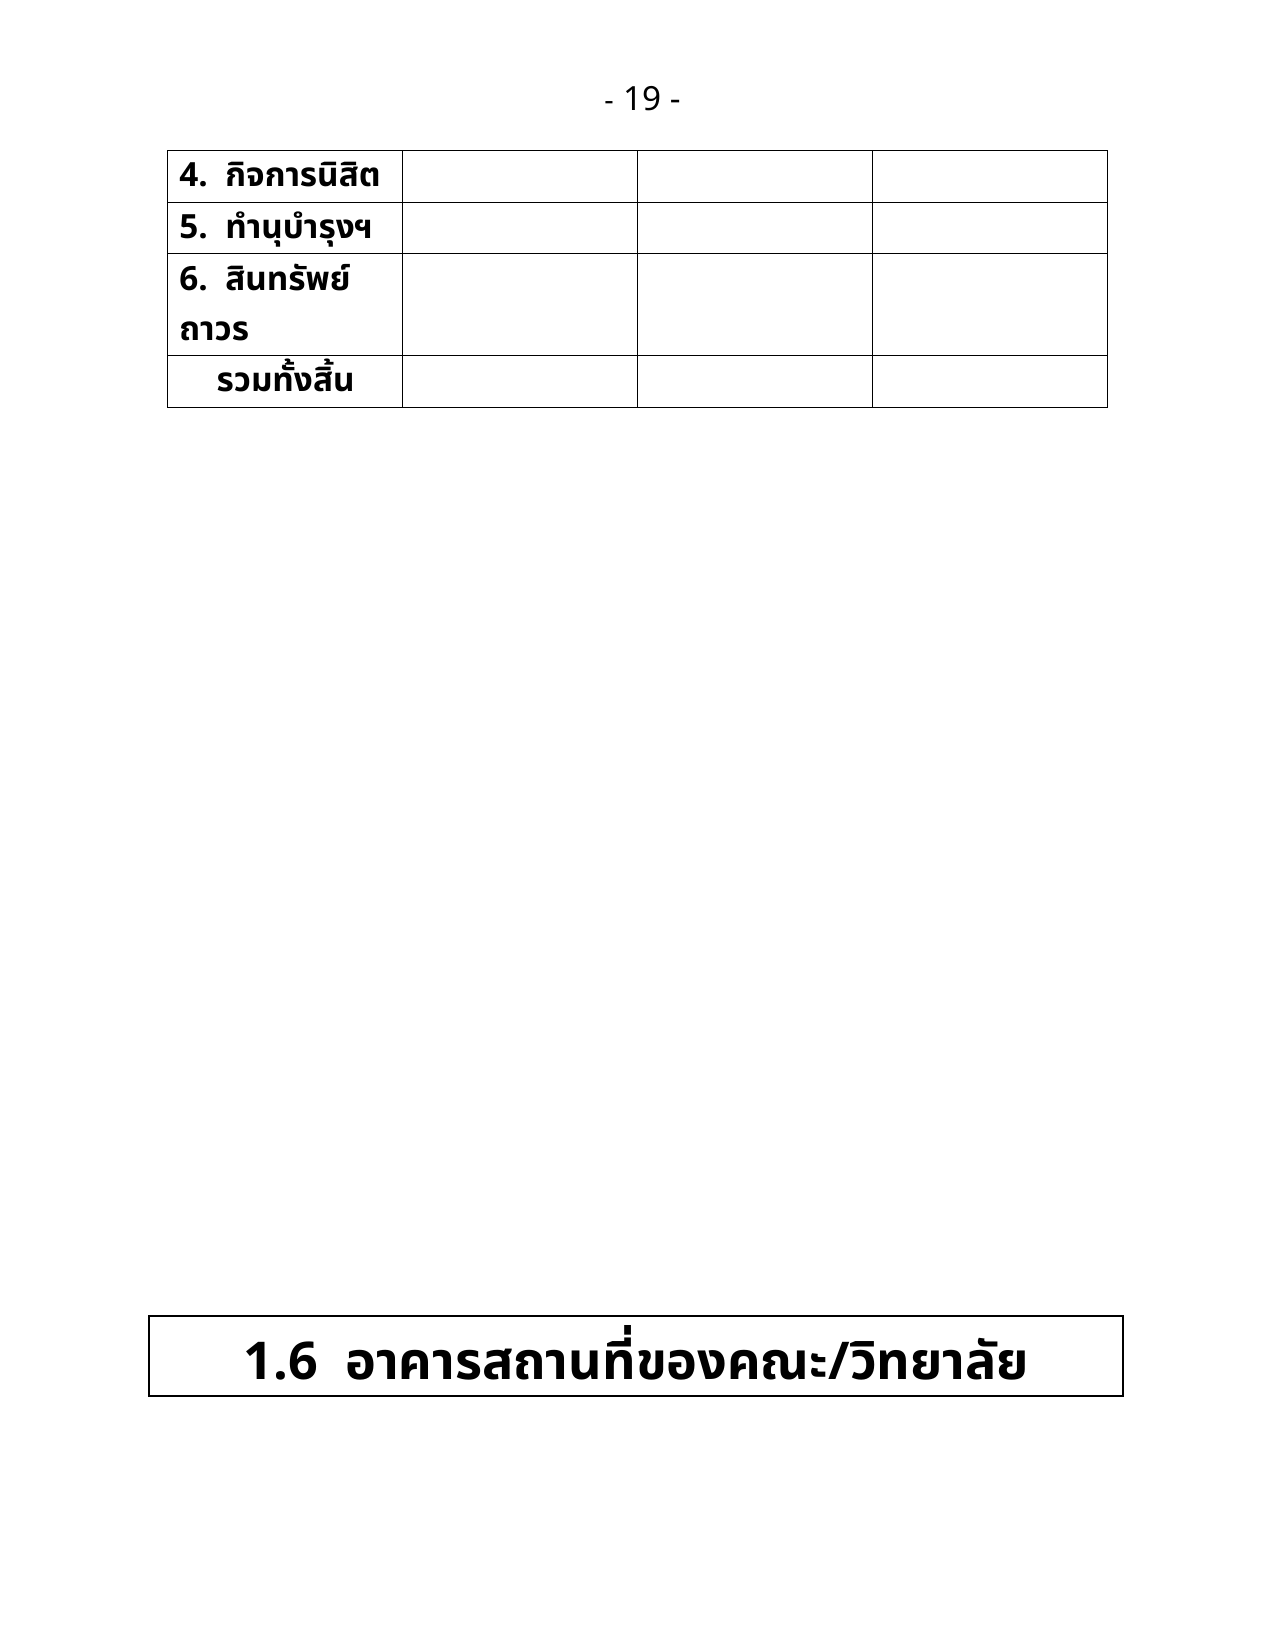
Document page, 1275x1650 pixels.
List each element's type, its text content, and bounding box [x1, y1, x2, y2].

table_cell [873, 254, 1107, 355]
table_cell รวมทั้งสิ้น [168, 356, 402, 407]
table_cell [638, 254, 872, 355]
table_cell [873, 151, 1107, 202]
table_cell 4. กิจการนิสิต [168, 151, 402, 202]
table_cell [873, 203, 1107, 253]
table_cell [638, 203, 872, 253]
table_cell [403, 151, 637, 202]
table_cell 5. ทำนุบำรุงฯ [168, 203, 402, 253]
table_cell [638, 356, 872, 407]
table_cell [403, 254, 637, 355]
table_cell [873, 356, 1107, 407]
table_cell [403, 356, 637, 407]
table_cell [403, 203, 637, 253]
table_cell [638, 151, 872, 202]
table_cell 6. สินทรัพย์ถาวร [168, 254, 402, 355]
